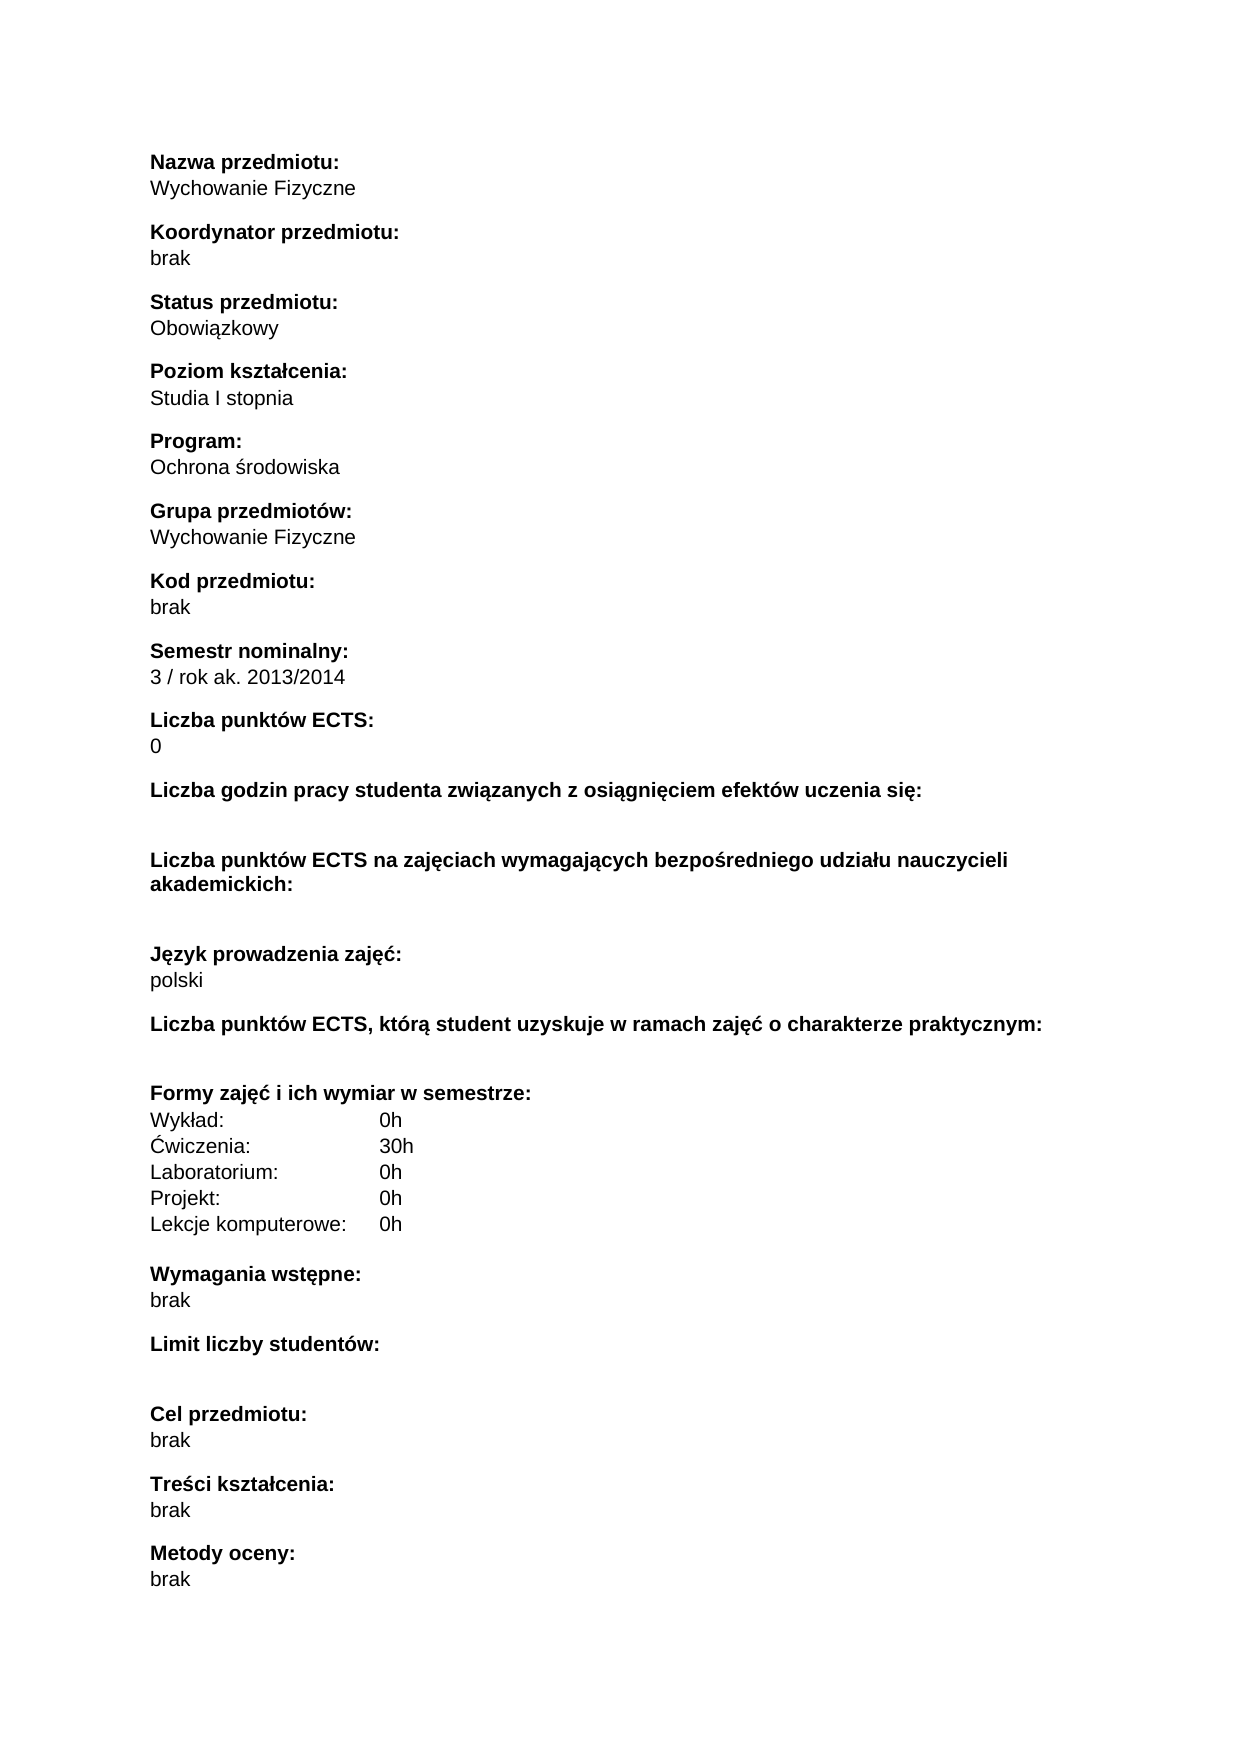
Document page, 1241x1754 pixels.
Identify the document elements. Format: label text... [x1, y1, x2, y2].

text Język prowadzenia zajęć: [150, 942, 1090, 966]
text Wychowanie Fizyczne [150, 176, 1090, 200]
text Liczba punktów ECTS na zajęciach wymagających bezpośredniego udziału nauczycieli akademickich: [150, 848, 1090, 896]
table_cell 30h [369, 1132, 597, 1158]
text Treści kształcenia: [150, 1471, 1090, 1495]
text Obowiązkowy [150, 316, 1090, 339]
text Status przedmiotu: [150, 289, 1090, 313]
text Studia I stopnia [150, 385, 1090, 409]
table_cell Projekt: [140, 1186, 367, 1210]
table_cell Laboratorium: [140, 1160, 367, 1184]
text brak [150, 1428, 1090, 1452]
text brak [150, 595, 1090, 619]
table_cell 0h [369, 1158, 597, 1184]
table_header 0h [369, 1108, 597, 1132]
text Liczba punktów ECTS, którą student uzyskuje w ramach zajęć o charakterze praktycznym: [150, 1011, 1090, 1035]
text Ochrona środowiska [150, 455, 1090, 479]
text Kod przedmiotu: [150, 569, 1090, 593]
text 0 [150, 734, 1090, 758]
text polski [150, 968, 1090, 992]
text Limit liczby studentów: [150, 1332, 1090, 1356]
text Metody oceny: [150, 1541, 1090, 1565]
text Nazwa przedmiotu: [150, 150, 1090, 174]
text brak [150, 246, 1090, 270]
text Program: [150, 429, 1090, 453]
table_cell 0h [369, 1210, 597, 1236]
text Koordynator przedmiotu: [150, 220, 1090, 244]
text brak [150, 1567, 1090, 1591]
text Cel przedmiotu: [150, 1402, 1090, 1426]
text Wychowanie Fizyczne [150, 525, 1090, 549]
text Wymagania wstępne: [150, 1262, 1090, 1286]
table_cell 0h [369, 1184, 597, 1210]
text brak [150, 1288, 1090, 1312]
text Liczba punktów ECTS: [150, 708, 1090, 732]
text 3 / rok ak. 2013/2014 [150, 664, 1090, 688]
text Liczba godzin pracy studenta związanych z osiągnięciem efektów uczenia się: [150, 778, 1090, 802]
text Formy zajęć i ich wymiar w semestrze: [150, 1081, 1090, 1105]
table_header Wykład: [140, 1108, 367, 1132]
text Poziom kształcenia: [150, 359, 1090, 383]
table_cell Ćwiczenia: [140, 1134, 367, 1158]
text Grupa przedmiotów: [150, 499, 1090, 523]
text Semestr nominalny: [150, 638, 1090, 662]
text brak [150, 1497, 1090, 1521]
table_cell Lekcje komputerowe: [140, 1212, 367, 1236]
